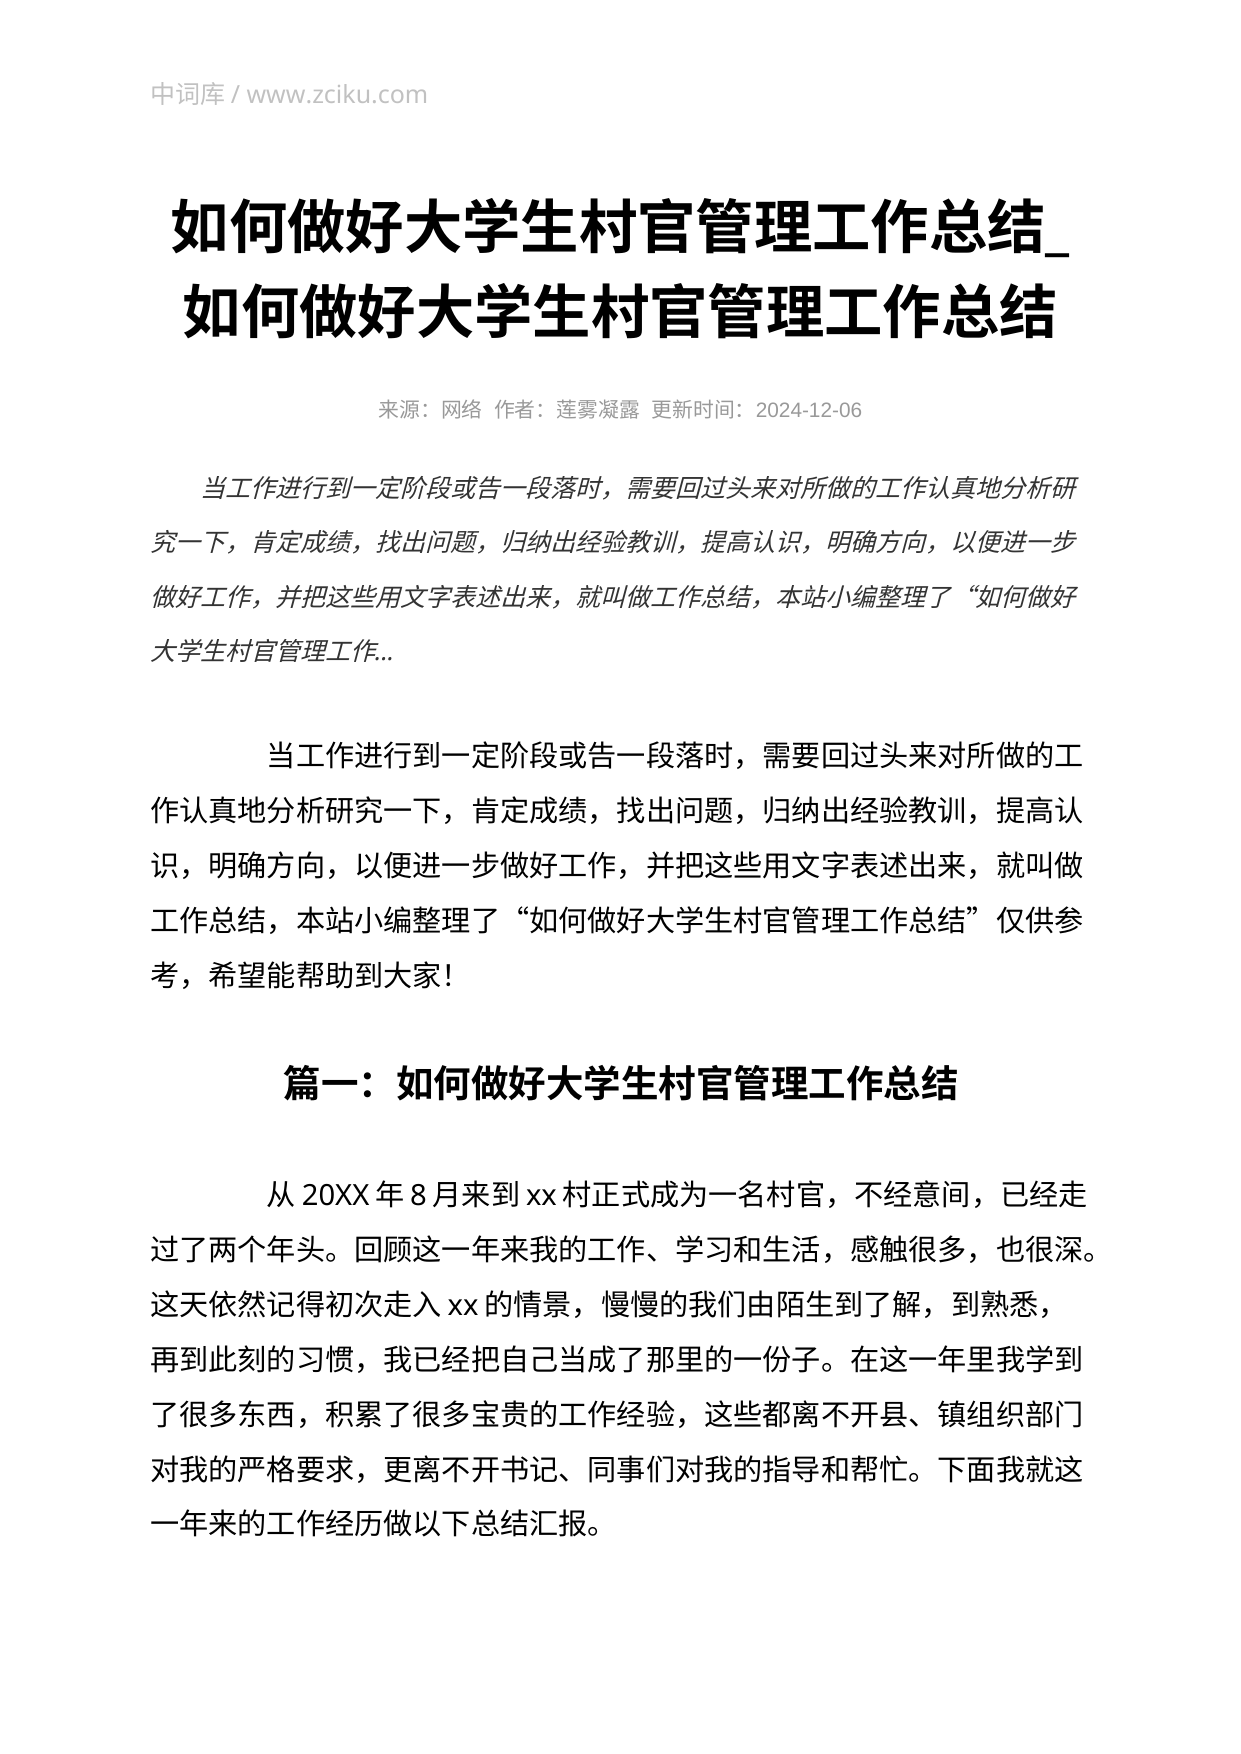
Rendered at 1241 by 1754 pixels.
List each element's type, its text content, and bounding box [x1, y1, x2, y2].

text 当工作进行到一定阶段或告一段落时，需要回过头来对所做的工作认真地分析研究一下，肯定成绩，找出问题，归纳出经验教训，提高认识，明确方向，以便进一步做好工作，并把这些用文字表述出来，就叫做工作总结，本站小编整理了“如何做好大学生村官管理工作... [150, 468, 1090, 668]
text 从20XX年8月来到xx村正式成为一名村官，不经意间，已经走过了两个年头。回顾这一年来我的工作、学习和生活，感触很多，也很深。这天依然记得初次走入xx的情景，慢慢的我们由陌生到了解，到熟悉，再到此刻的习惯，我已经把自己当成了那里的一份子。在这一年里我学到了很多东西，积累了很多宝贵的工作经验，这些都离不开县、镇组织部门对我的严格要求，更离不开书记、同事们对我的指导和帮忙。下面我就这一年来的工作经历做以下总结汇报。 [150, 1171, 1090, 1543]
subtitle 如何做好大学生村官管理工作总结_如何做好大学生村官管理工作总结 [150, 181, 1090, 351]
text 当工作进行到一定阶段或告一段落时，需要回过头来对所做的工作认真地分析研究一下，肯定成绩，找出问题，归纳出经验教训，提高认识，明确方向，以便进一步做好工作，并把这些用文字表述出来，就叫做工作总结，本站小编整理了“如何做好大学生村官管理工作总结”仅供参考，希望能帮助到大家！ [150, 733, 1090, 994]
text 来源：网络 作者：莲雾凝露 更新时间：2024-12-06 [150, 397, 1090, 421]
text 篇一：如何做好大学生村官管理工作总结 [150, 1054, 1090, 1108]
